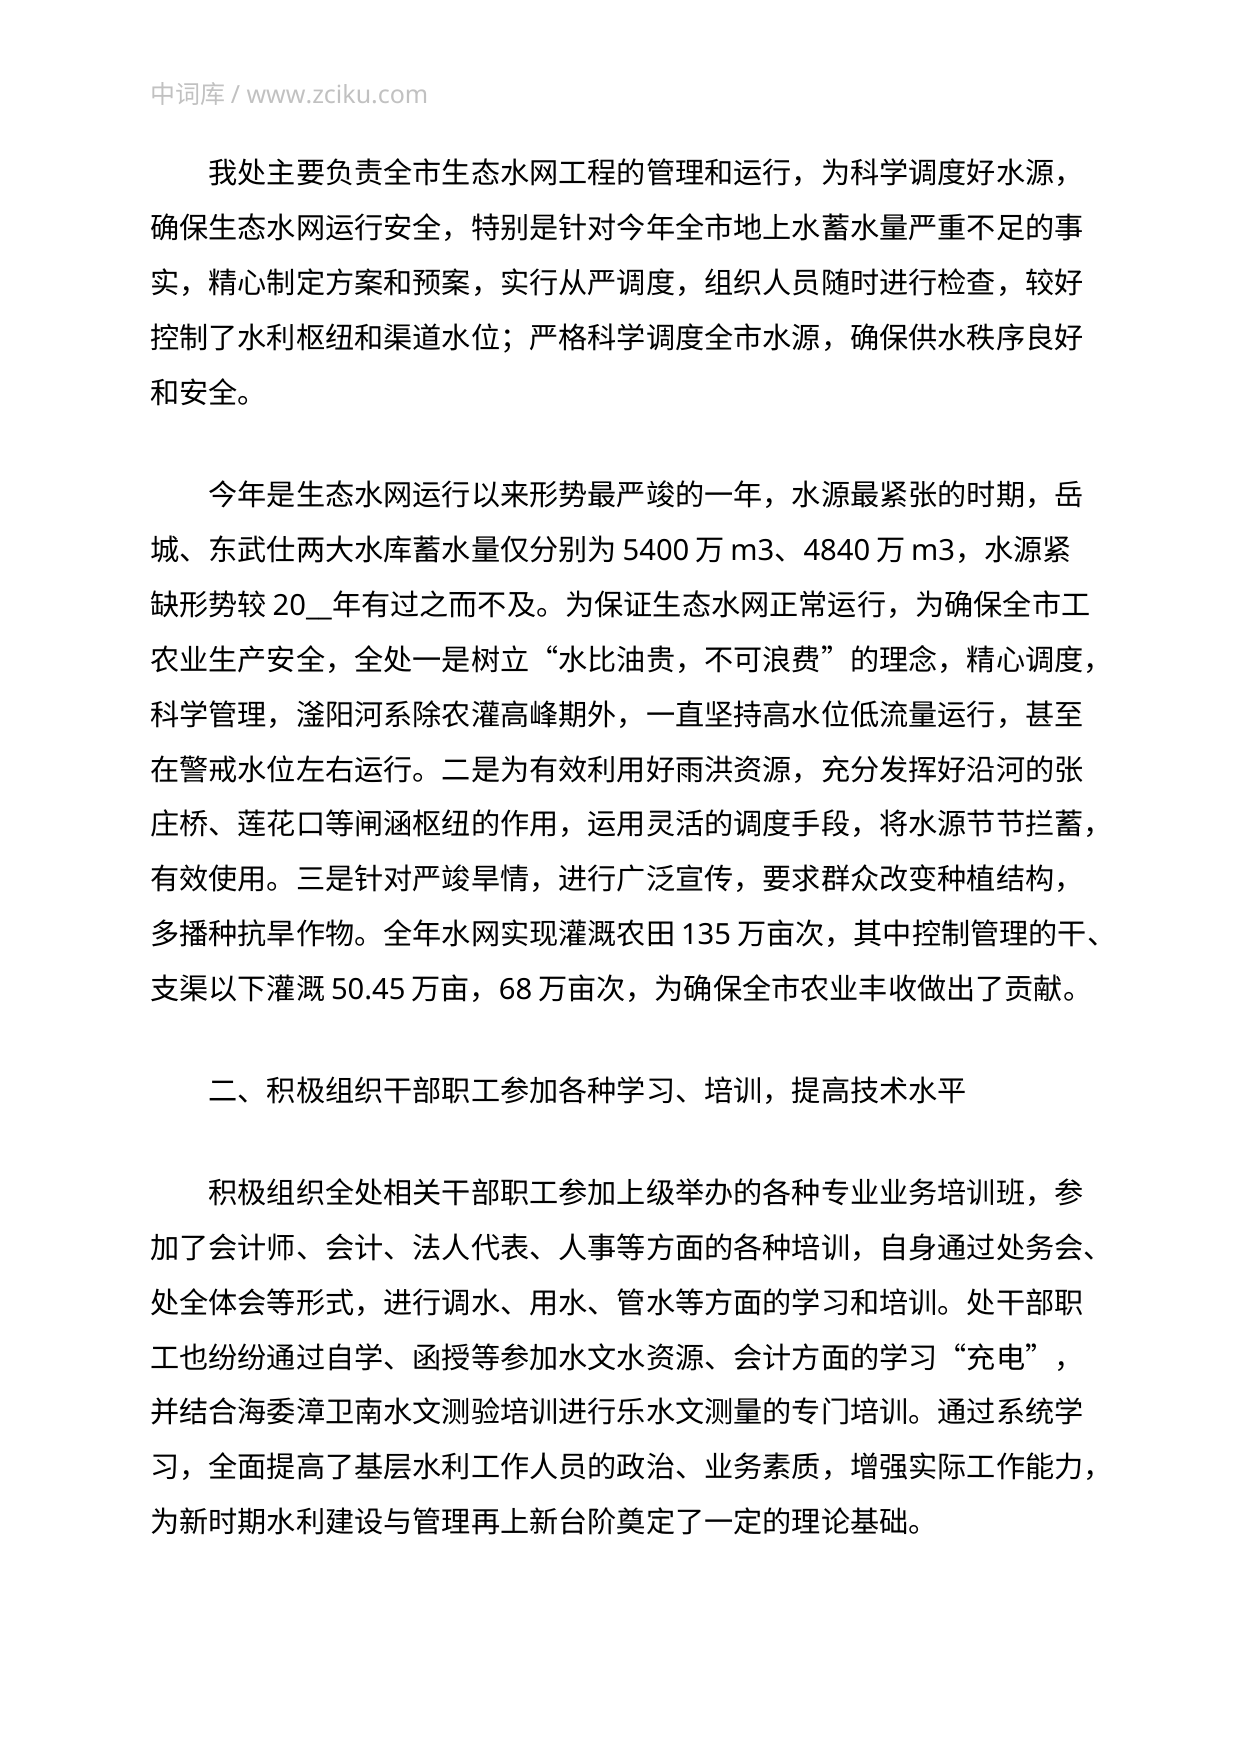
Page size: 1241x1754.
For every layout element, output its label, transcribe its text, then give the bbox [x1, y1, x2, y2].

text 今年是生态水网运行以来形势最严竣的一年，水源最紧张的时期，岳城、东武仕两大水库蓄水量仅分别为5400万m3、4840万m3，水源紧缺形势较20__年有过之而不及。为保证生态水网正常运行，为确保全市工农业生产安全，全处一是树立“水比油贵，不可浪费”的理念，精心调度，科学管理，滏阳河系除农灌高峰期外，一直坚持高水位低流量运行，甚至在警戒水位左右运行。二是为有效利用好雨洪资源，充分发挥好沿河的张庄桥、莲花口等闸涵枢纽的作用，运用灵活的调度手段，将水源节节拦蓄，有效使用。三是针对严竣旱情，进行广泛宣传，要求群众改变种植结构，多播种抗旱作物。全年水网实现灌溉农田135万亩次，其中控制管理的干、支渠以下灌溉50.45万亩，68万亩次，为确保全市农业丰收做出了贡献。 [150, 471, 1090, 1008]
text 二、积极组织干部职工参加各种学习、培训，提高技术水平 [150, 1068, 1090, 1110]
text 积极组织全处相关干部职工参加上级举办的各种专业业务培训班，参加了会计师、会计、法人代表、人事等方面的各种培训，自身通过处务会、处全体会等形式，进行调水、用水、管水等方面的学习和培训。处干部职工也纷纷通过自学、函授等参加水文水资源、会计方面的学习“充电”，并结合海委漳卫南水文测验培训进行乐水文测量的专门培训。通过系统学习，全面提高了基层水利工作人员的政治、业务素质，增强实际工作能力，为新时期水利建设与管理再上新台阶奠定了一定的理论基础。 [150, 1169, 1090, 1541]
text 我处主要负责全市生态水网工程的管理和运行，为科学调度好水源，确保生态水网运行安全，特别是针对今年全市地上水蓄水量严重不足的事实，精心制定方案和预案，实行从严调度，组织人员随时进行检查，较好控制了水利枢纽和渠道水位；严格科学调度全市水源，确保供水秩序良好和安全。 [150, 150, 1090, 412]
